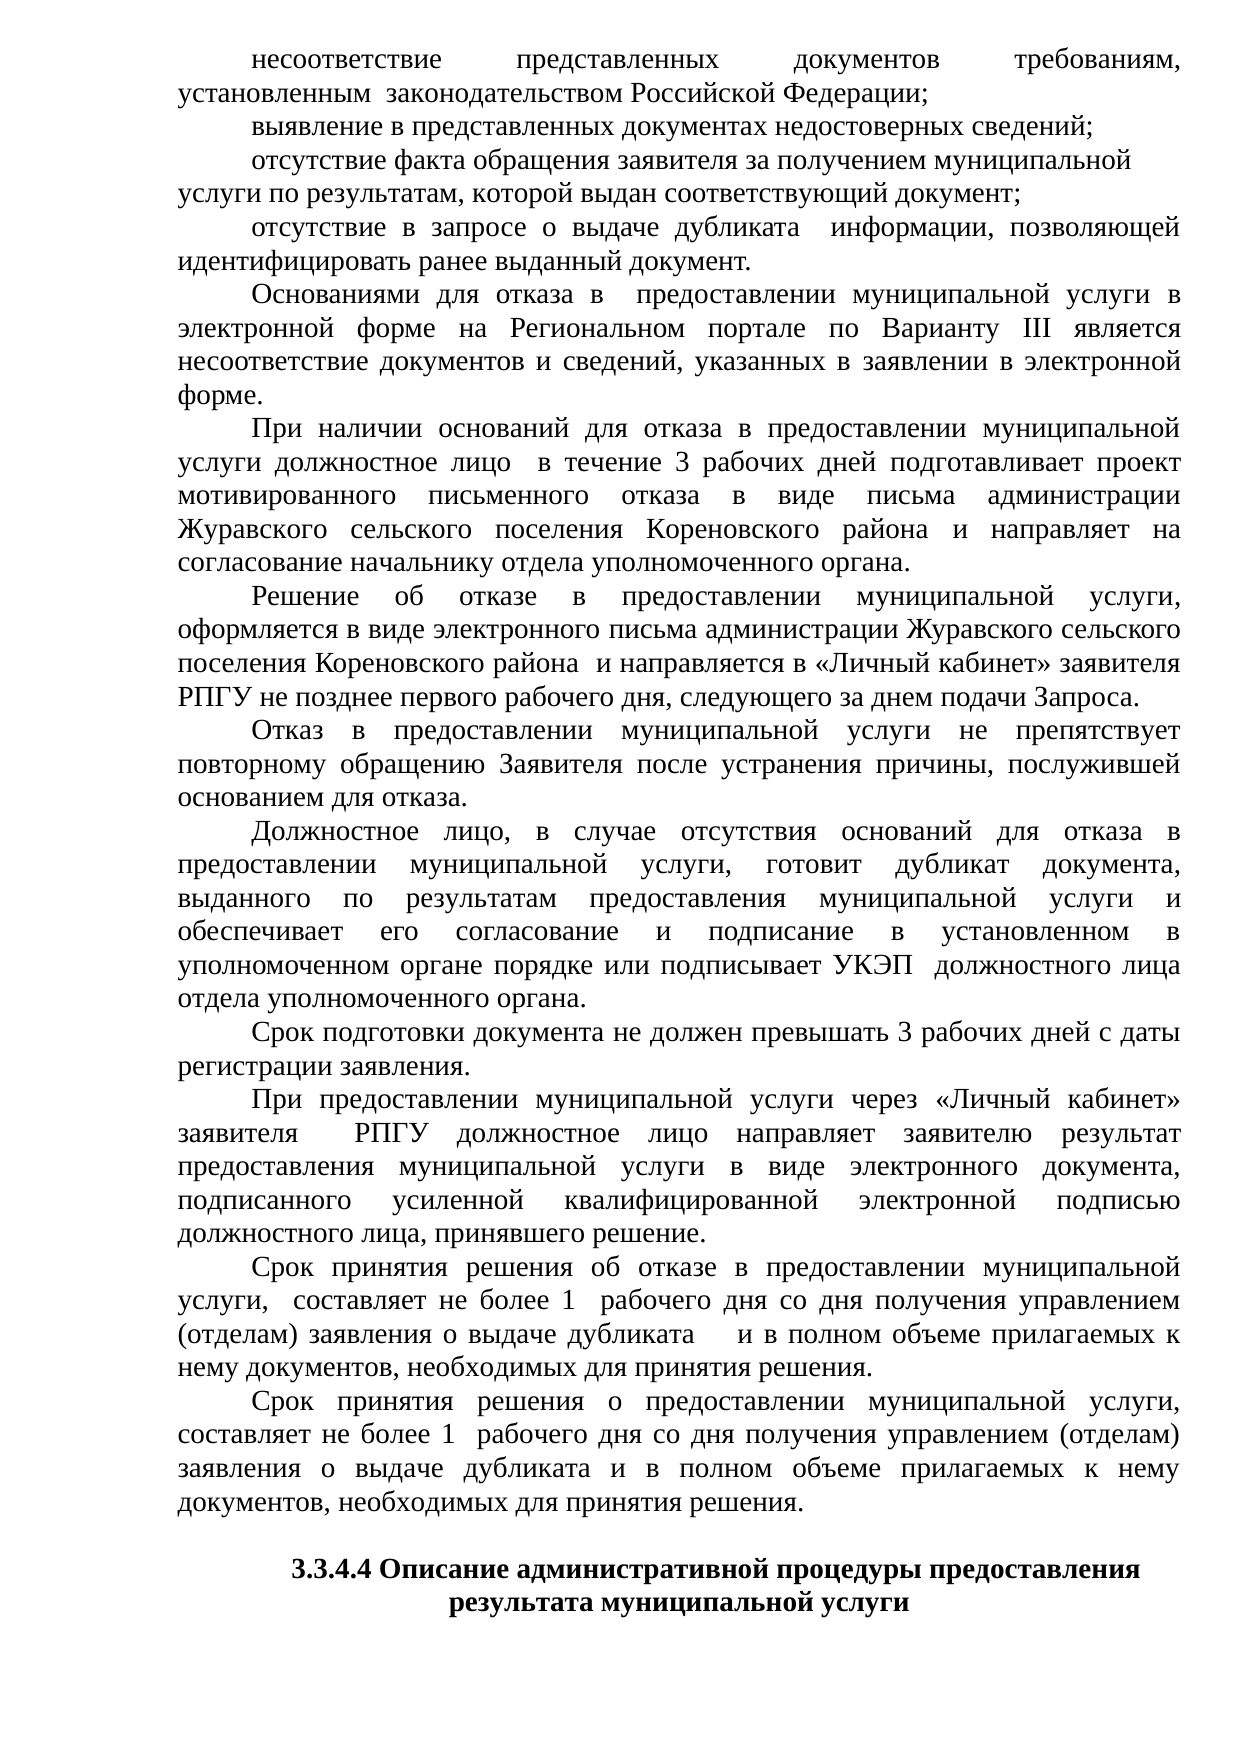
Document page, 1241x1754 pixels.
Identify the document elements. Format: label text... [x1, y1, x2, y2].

text Основаниями для отказа в предоставлении муниципальной услуги в электронной форме на Региональном портале по Варианту III является несоответствие документов и сведений, указанных в заявлении в электронной форме. [177, 276, 1181, 410]
text несоответствие представленных документов требованиям, установленным законодательством Российской Федерации; [177, 41, 1181, 108]
text Срок принятия решения о предоставлении муниципальной услуги, составляет не более 1 рабочего дня со дня получения управлением (отделам) заявления о выдаче дубликата и в полном объеме прилагаемых к нему документов, необходимых для принятия решения. [177, 1383, 1181, 1517]
text выявление в представленных документах недостоверных сведений; [177, 108, 1181, 142]
text отсутствие в запросе о выдаче дубликата информации, позволяющей идентифицировать ранее выданный документ. [177, 209, 1181, 276]
text Срок подготовки документа не должен превышать 3 рабочих дней с даты регистрации заявления. [177, 1014, 1181, 1081]
text При предоставлении муниципальной услуги через «Личный кабинет» заявителя РПГУ должностное лицо направляет заявителю результат предоставления муниципальной услуги в виде электронного документа, подписанного усиленной квалифицированной электронной подписью должностного лица, принявшего решение. [177, 1081, 1181, 1249]
text Должностное лицо, в случае отсутствия оснований для отказа в предоставлении муниципальной услуги, готовит дубликат документа, выданного по результатам предоставления муниципальной услуги и обеспечивает его согласование и подписание в установленном в уполномоченном органе порядке или подписывает УКЭП должностного лица отдела уполномоченного органа. [177, 813, 1181, 1014]
text 3.3.4.4 Описание административной процедуры предоставления результата муниципальной услуги [177, 1551, 1181, 1618]
text Срок принятия решения об отказе в предоставлении муниципальной услуги, составляет не более 1 рабочего дня со дня получения управлением (отделам) заявления о выдаче дубликата и в полном объеме прилагаемых к нему документов, необходимых для принятия решения. [177, 1249, 1181, 1383]
text При наличии оснований для отказа в предоставлении муниципальной услуги должностное лицо в течение 3 рабочих дней подготавливает проект мотивированного письменного отказа в виде письма администрации Журавского сельского поселения Кореновского района и направляет на согласование начальнику отдела уполномоченного органа. [177, 410, 1181, 578]
text Решение об отказе в предоставлении муниципальной услуги, оформляется в виде электронного письма администрации Журавского сельского поселения Кореновского района и направляется в «Личный кабинет» заявителя РПГУ не позднее первого рабочего дня, следующего за днем подачи Запроса. [177, 578, 1181, 712]
text отсутствие факта обращения заявителя за получением муниципальной услуги по результатам, которой выдан соответствующий документ; [177, 142, 1181, 209]
text Отказ в предоставлении муниципальной услуги не препятствует повторному обращению Заявителя после устранения причины, послужившей основанием для отказа. [177, 712, 1181, 813]
